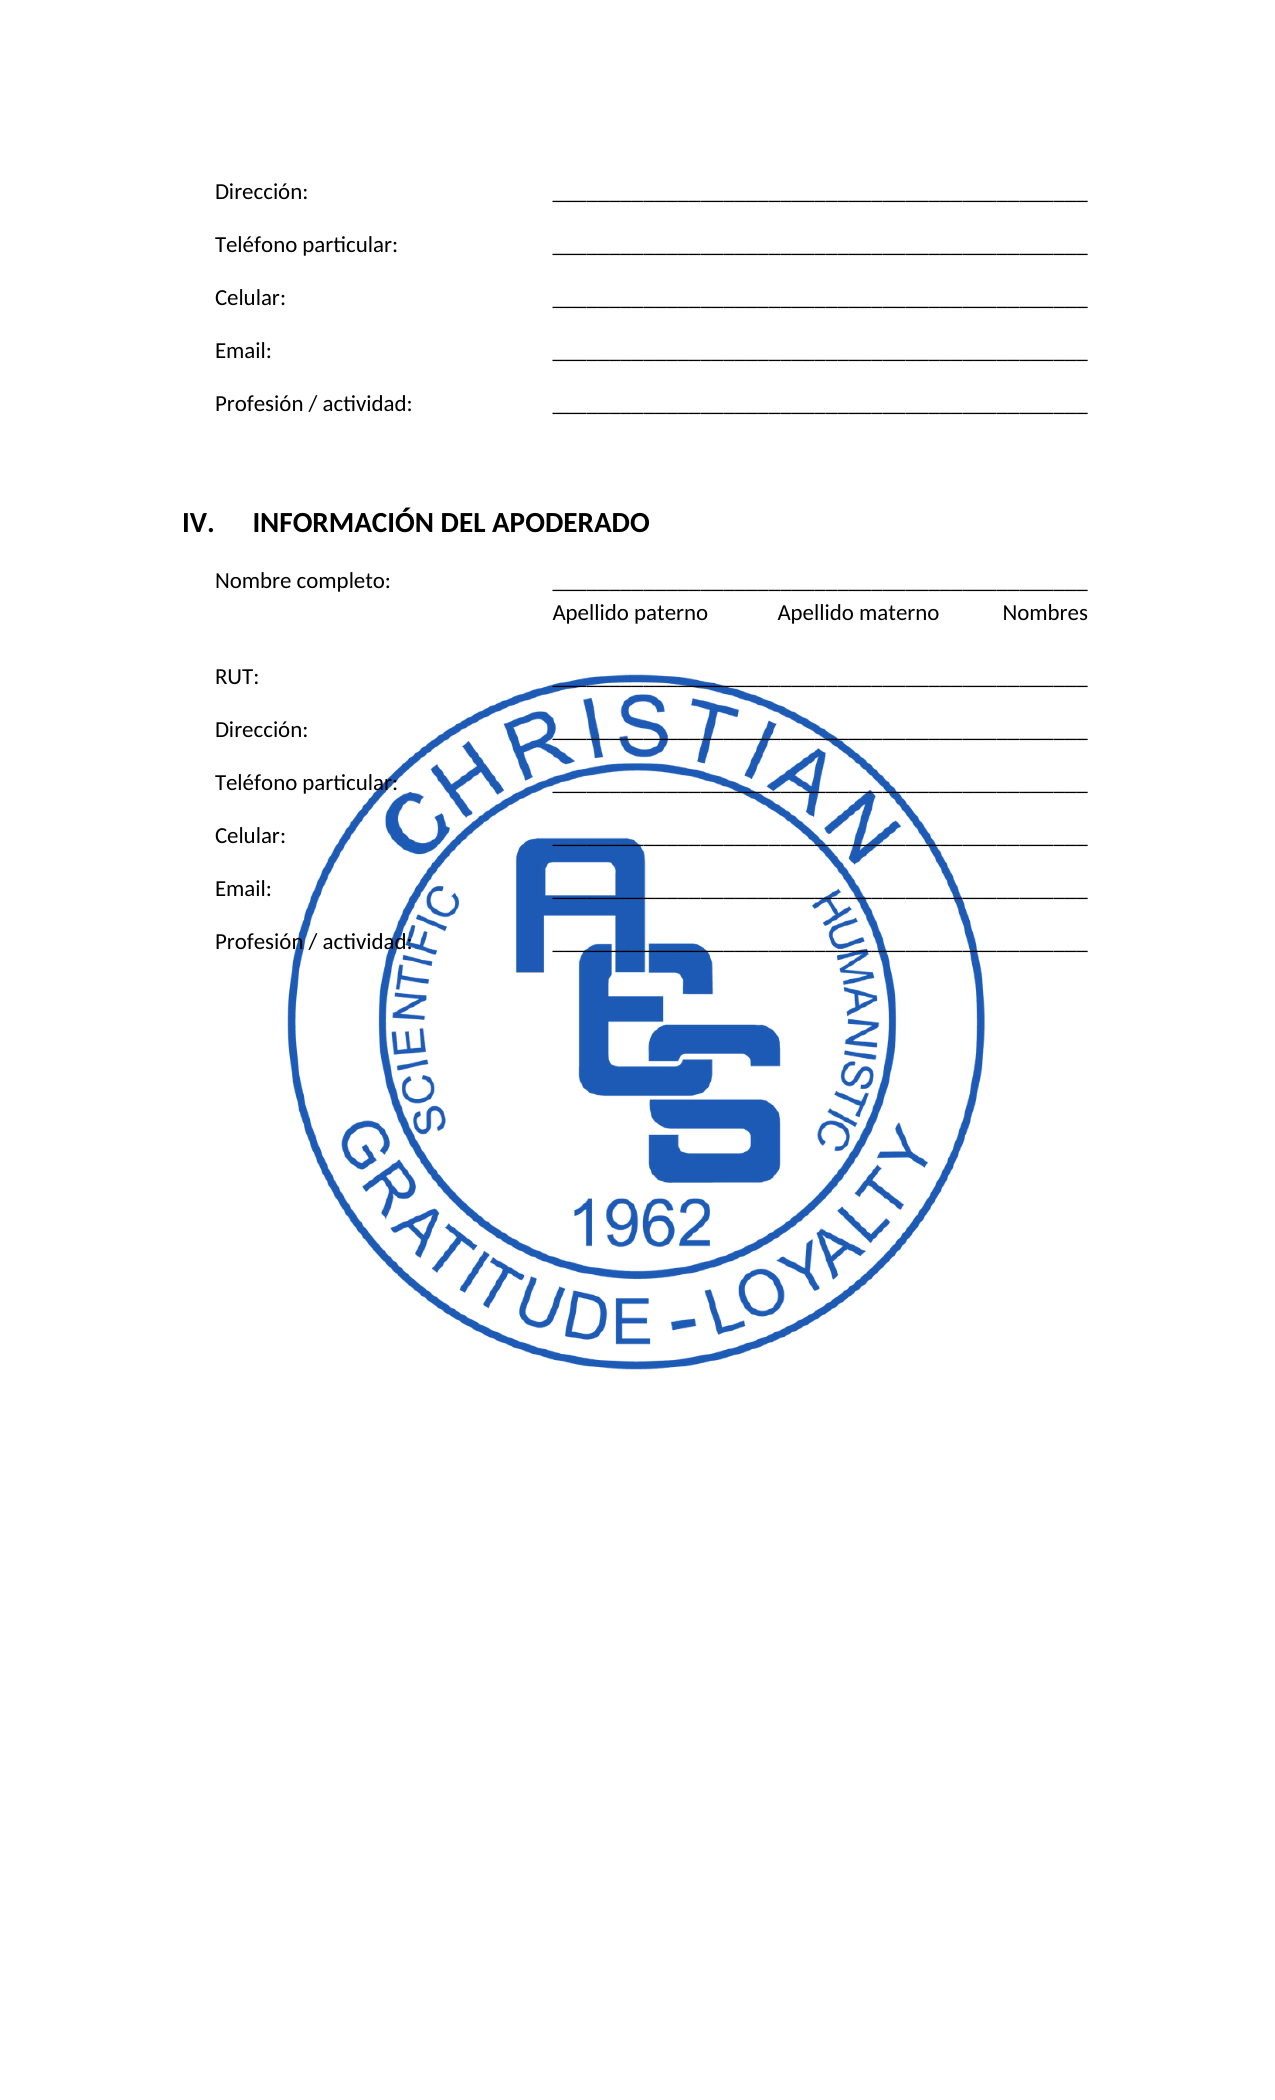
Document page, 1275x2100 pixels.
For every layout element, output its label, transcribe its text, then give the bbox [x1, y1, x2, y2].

text Celular: _______________________________________________ [215, 283, 1098, 311]
text Dirección: _______________________________________________ [215, 715, 1098, 743]
text RUT: _______________________________________________ [215, 662, 1098, 690]
text Dirección: _______________________________________________ [215, 177, 1098, 205]
text Teléfono particular: _______________________________________________ [215, 768, 1098, 796]
picture [177, 561, 1098, 1482]
text Apellido paterno Apellido materno Nombres [215, 598, 1098, 626]
text Profesión / actividad: _______________________________________________ [215, 389, 1098, 417]
text Email: _______________________________________________ [215, 874, 1098, 902]
list INFORMACIÓN DEL APODERADO [215, 504, 1098, 540]
text Profesión / actividad: _______________________________________________ [215, 927, 1098, 956]
text Celular: _______________________________________________ [215, 821, 1098, 849]
text Teléfono particular: _______________________________________________ [215, 230, 1098, 258]
text Nombre completo: _______________________________________________ [215, 566, 1098, 594]
text Email: _______________________________________________ [215, 336, 1098, 364]
